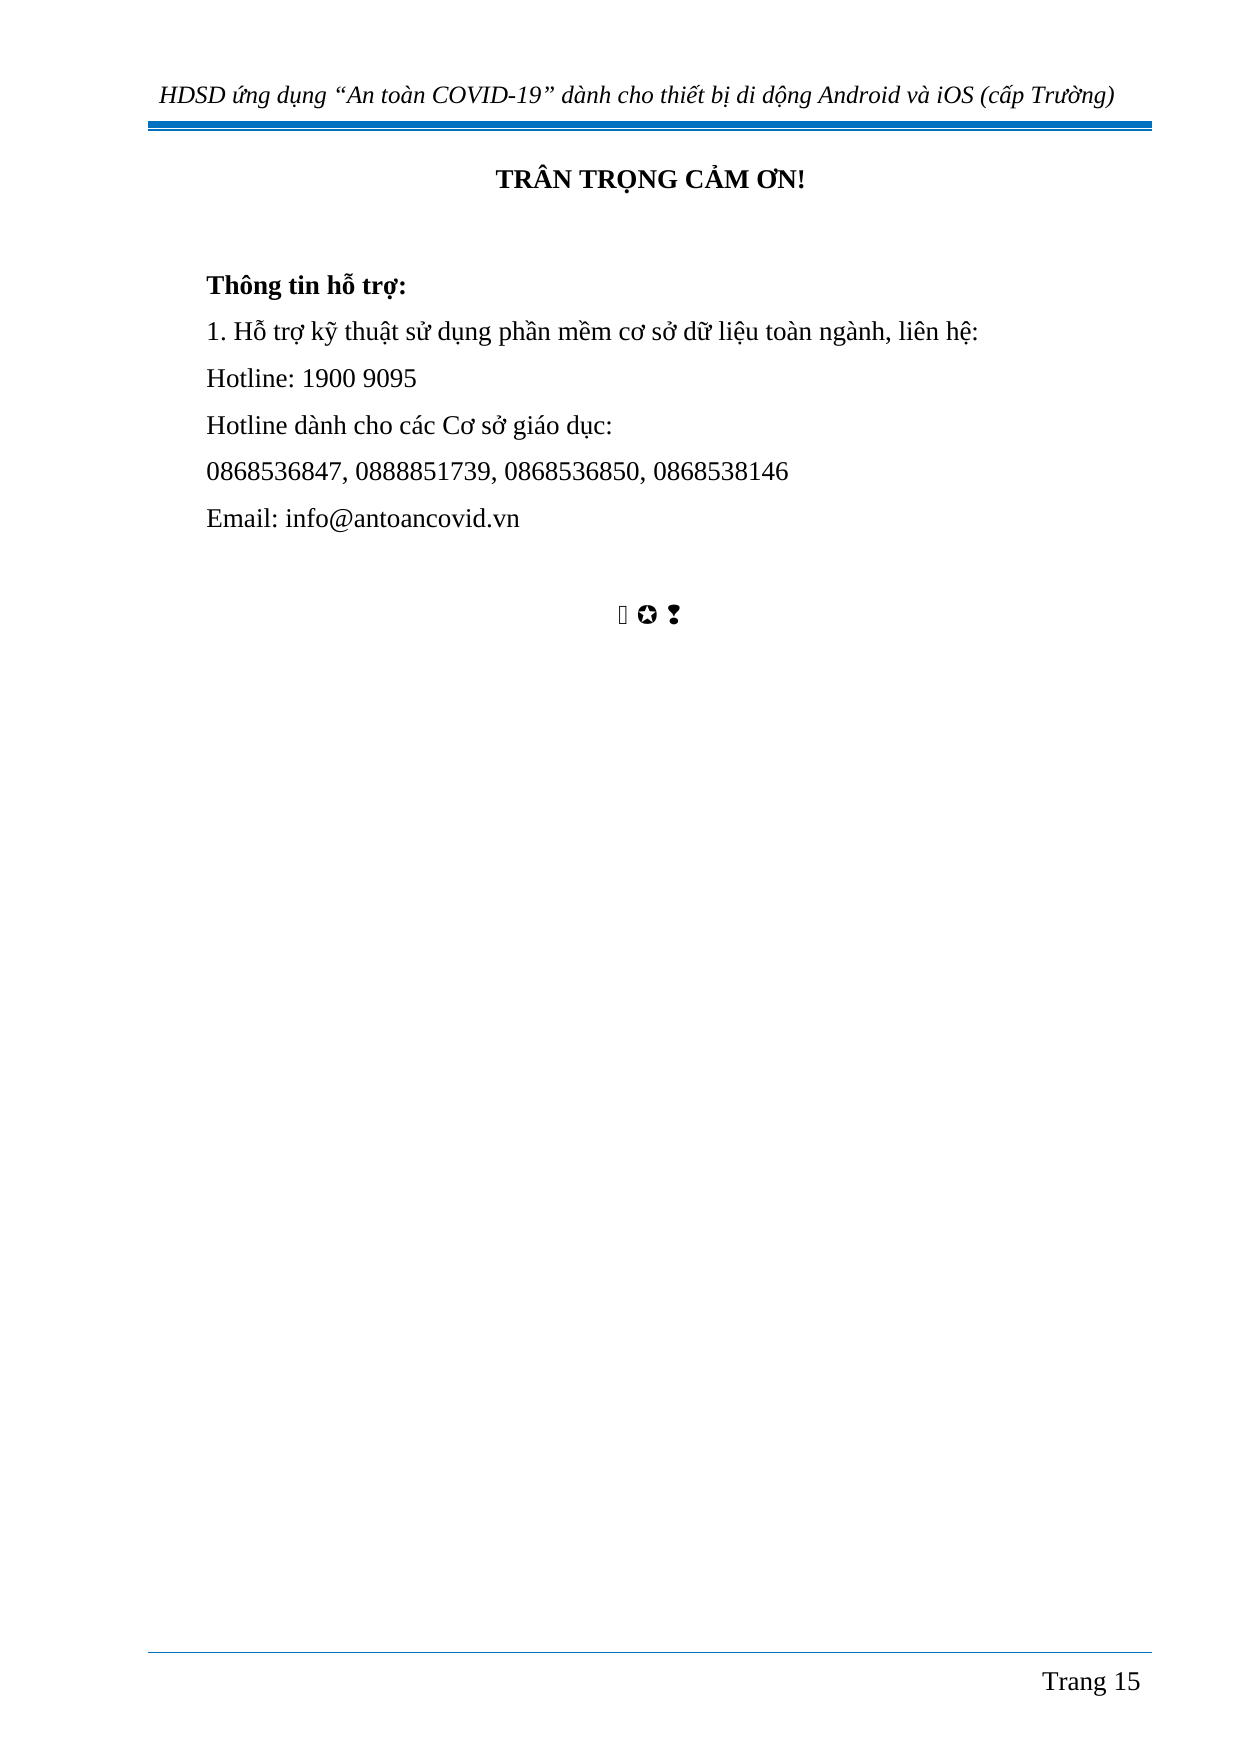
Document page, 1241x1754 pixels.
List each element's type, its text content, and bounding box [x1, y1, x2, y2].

text TRÂN TRỌNG CẢM ƠN! [148, 163, 1154, 194]
text 0868536847, 0888851739, 0868536850, 0868538146 [148, 455, 1152, 487]
text Hotline: 1900 9095 [148, 362, 1152, 393]
text Email: info@antoancovid.vn [148, 502, 1152, 533]
text Hotline dành cho các Cơ sở giáo dục: [148, 409, 1152, 440]
text Thông tin hỗ trợ: [148, 269, 1152, 300]
text 1. Hỗ trợ kỹ thuật sử dụng phần mềm cơ sở dữ liệu toàn ngành, liên hệ: [148, 315, 1152, 347]
